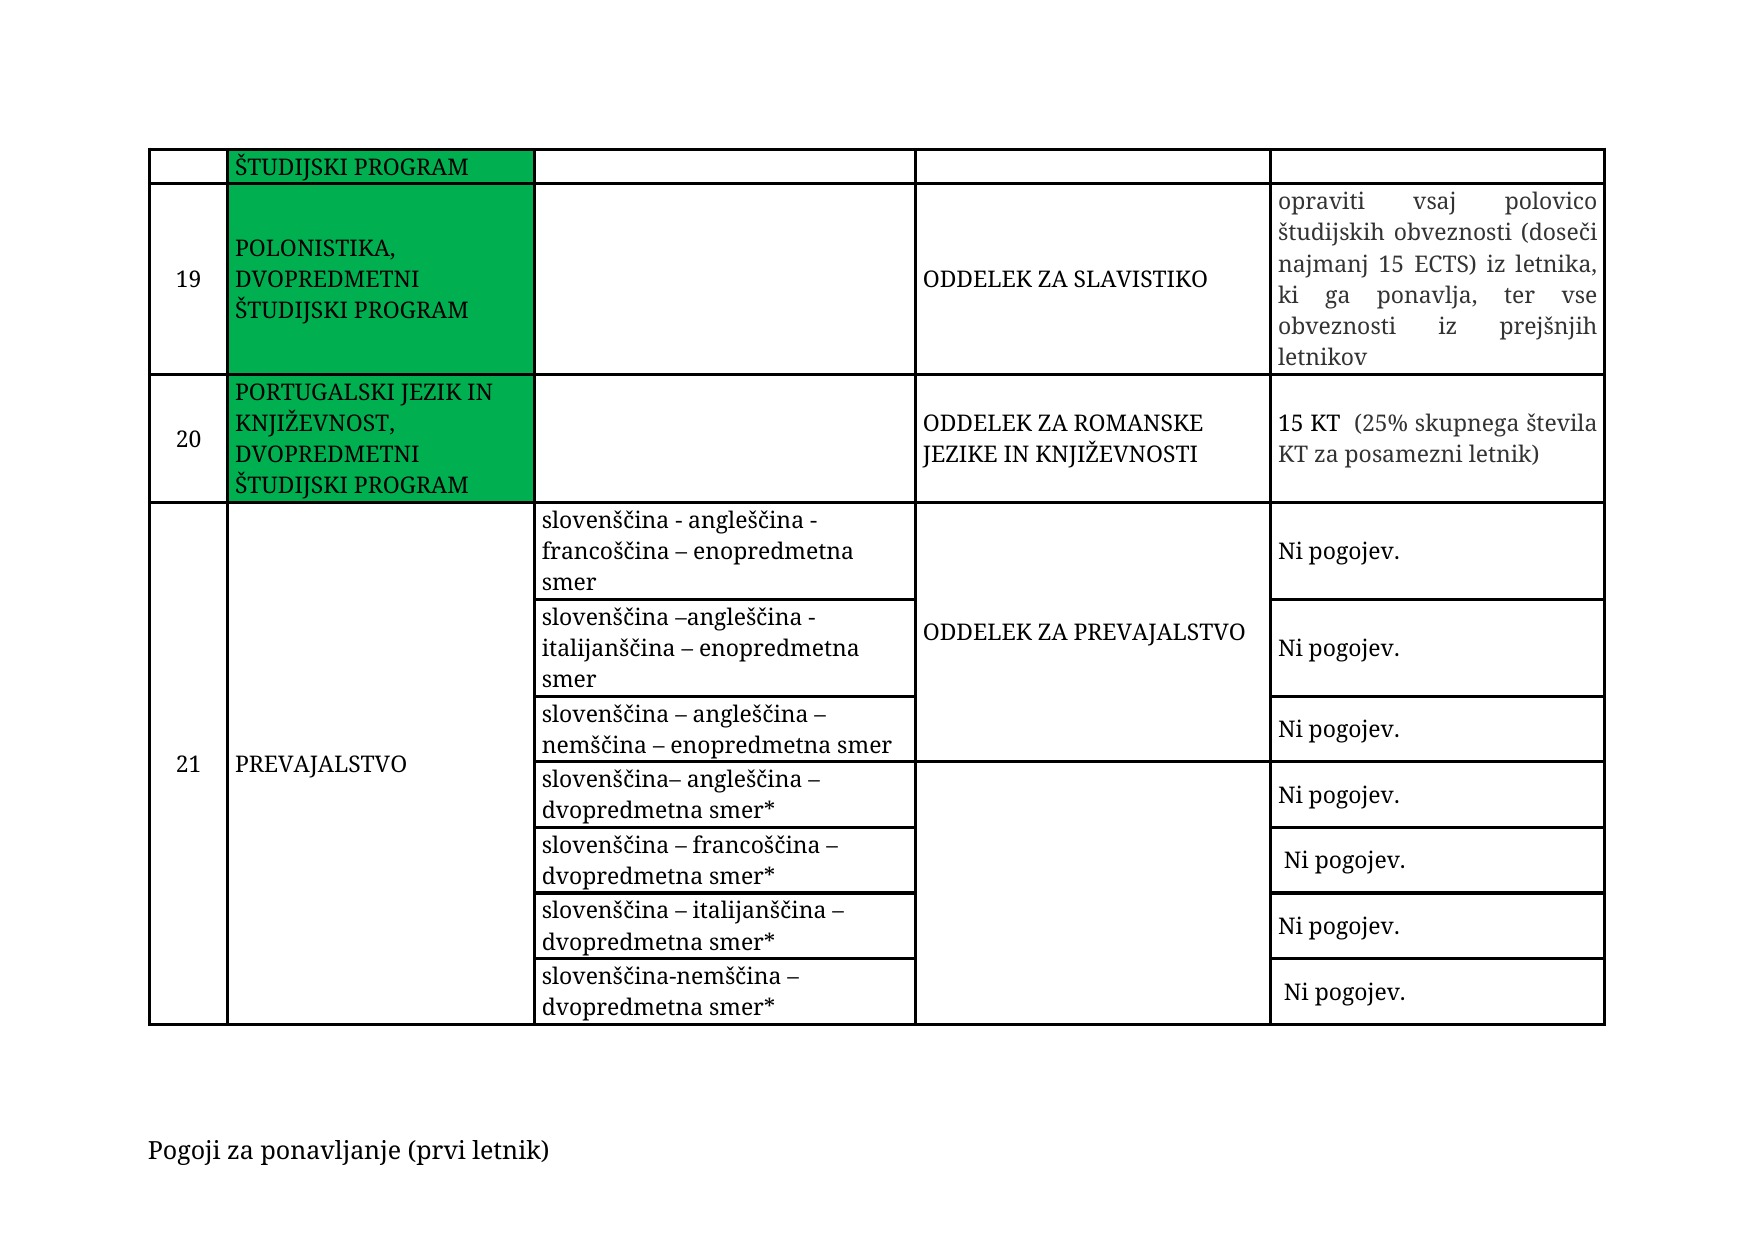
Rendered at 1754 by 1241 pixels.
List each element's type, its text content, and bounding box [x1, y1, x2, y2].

table_cell slovenščina – francoščina – dvopredmetna smer* [536, 829, 914, 891]
table_cell slovenščina - angleščina - francoščina – enopredmetna smer [536, 504, 914, 598]
table_cell Ni pogojev. [1272, 504, 1603, 598]
table_cell slovenščina – italijanščina – dvopredmetna smer* [536, 895, 914, 957]
table_cell slovenščina – angleščina – nemščina – enopredmetna smer [536, 698, 914, 760]
table_cell Ni pogojev. [1272, 601, 1603, 694]
table_cell 18 [151, 151, 226, 182]
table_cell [229, 151, 533, 182]
table_cell 15 KT (25% skupnega števila KT za posamezni letnik) [1272, 376, 1603, 501]
table_cell [536, 376, 914, 501]
table_cell ODDELEK ZA PREVAJALSTVO [917, 504, 1269, 760]
table_cell Ni pogojev. [1272, 960, 1603, 1023]
table_cell 21 [151, 504, 226, 1023]
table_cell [1272, 151, 1603, 182]
table_cell Ni pogojev. [1272, 829, 1603, 891]
table_cell 19 [151, 185, 226, 373]
table_cell slovenščina– angleščina – dvopredmetna smer* [536, 763, 914, 826]
table_cell [536, 151, 914, 182]
table_cell PORTUGALSKI JEZIK IN KNJIŽEVNOST, DVOPREDMETNI ŠTUDIJSKI PROGRAM [229, 376, 533, 501]
table_cell 20 [151, 376, 226, 501]
table_cell Ni pogojev. [1272, 763, 1603, 826]
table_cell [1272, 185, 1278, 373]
table_cell opraviti vsaj polovico študijskih obveznosti (doseči najmanj 15 ECTS) iz letnika, ki ga ponavlja, ter vse obveznosti iz prejšnjih letnikov [1367, 185, 1603, 373]
table_cell ODDELEK ZA SLAVISTIKO [917, 185, 1269, 373]
table_cell [917, 763, 1269, 1023]
table_cell POLONISTIKA, DVOPREDMETNI ŠTUDIJSKI PROGRAM [229, 185, 533, 373]
table_cell ODDELEK ZA ROMANSKE JEZIKE IN KNJIŽEVNOSTI [917, 376, 1269, 501]
table_cell Ni pogojev. [1272, 895, 1603, 957]
table_cell [536, 185, 914, 373]
table_cell PREVAJALSTVO [229, 504, 533, 1023]
table_cell slovenščina –angleščina - italijanščina – enopredmetna smer [536, 601, 914, 694]
table_cell Ni pogojev. [1272, 698, 1603, 760]
table_cell slovenščina-nemščina – dvopredmetna smer* [536, 960, 914, 1023]
